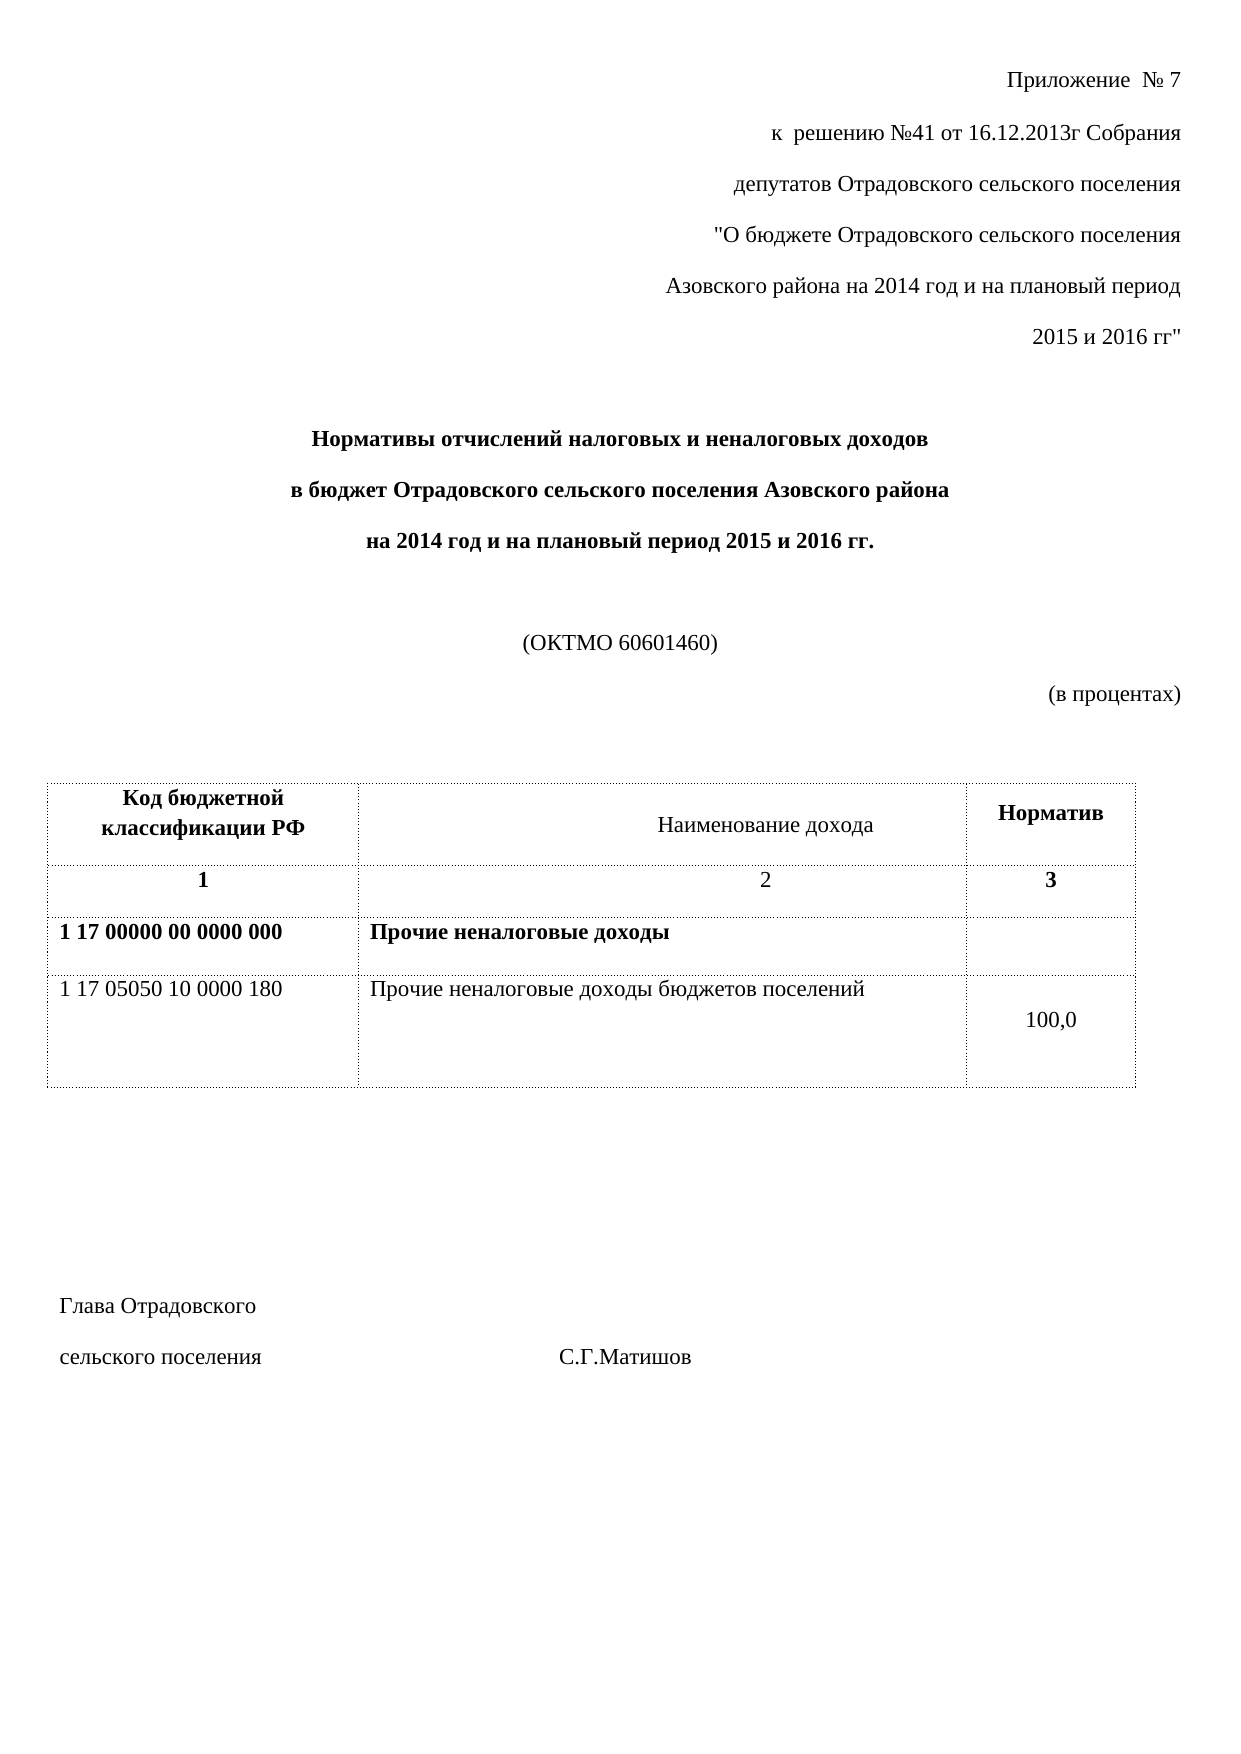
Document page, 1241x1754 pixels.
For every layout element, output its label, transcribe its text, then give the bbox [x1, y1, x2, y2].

table_cell 1 17 00000 00 0000 000 [48, 917, 358, 974]
table_cell Прочие неналоговые доходы бюджетов поселений [359, 975, 966, 1087]
text к решению №41 от 16.12.2013г Собрания [59, 119, 1181, 145]
text в бюджет Отрадовского сельского поселения Азовского района [59, 476, 1181, 503]
table_cell 100,0 [966, 975, 1135, 1087]
text на 2014 год и на плановый период 2015 и 2016 гг. [59, 527, 1181, 554]
text 2015 и 2016 гг" [59, 323, 1181, 349]
table_header Код бюджетной классификации РФ [48, 783, 358, 865]
text "О бюджете Отрадовского сельского поселения [59, 221, 1181, 247]
table_cell 3 [966, 865, 1135, 917]
table_cell Прочие неналоговые доходы [359, 917, 966, 974]
text Нормативы отчислений налоговых и неналоговых доходов [59, 425, 1181, 452]
table_cell 1 17 05050 10 0000 180 [48, 975, 358, 1087]
table_cell [966, 917, 1135, 974]
text депутатов Отрадовского сельского поселения [59, 170, 1181, 196]
text Приложение № 7 [59, 67, 1181, 93]
table_cell 2 [359, 865, 966, 917]
table_cell 1 [48, 865, 358, 917]
text сельского поселения С.Г.Матишов [0, 1343, 1181, 1369]
table_header Наименование дохода [359, 783, 966, 865]
table_header Норматив [966, 783, 1135, 865]
text (ОКТМО 60601460) [59, 629, 1181, 656]
text Глава Отрадовского [59, 1292, 1181, 1318]
text Азовского района на 2014 год и на плановый период [59, 272, 1181, 298]
text (в процентах) [59, 681, 1181, 707]
